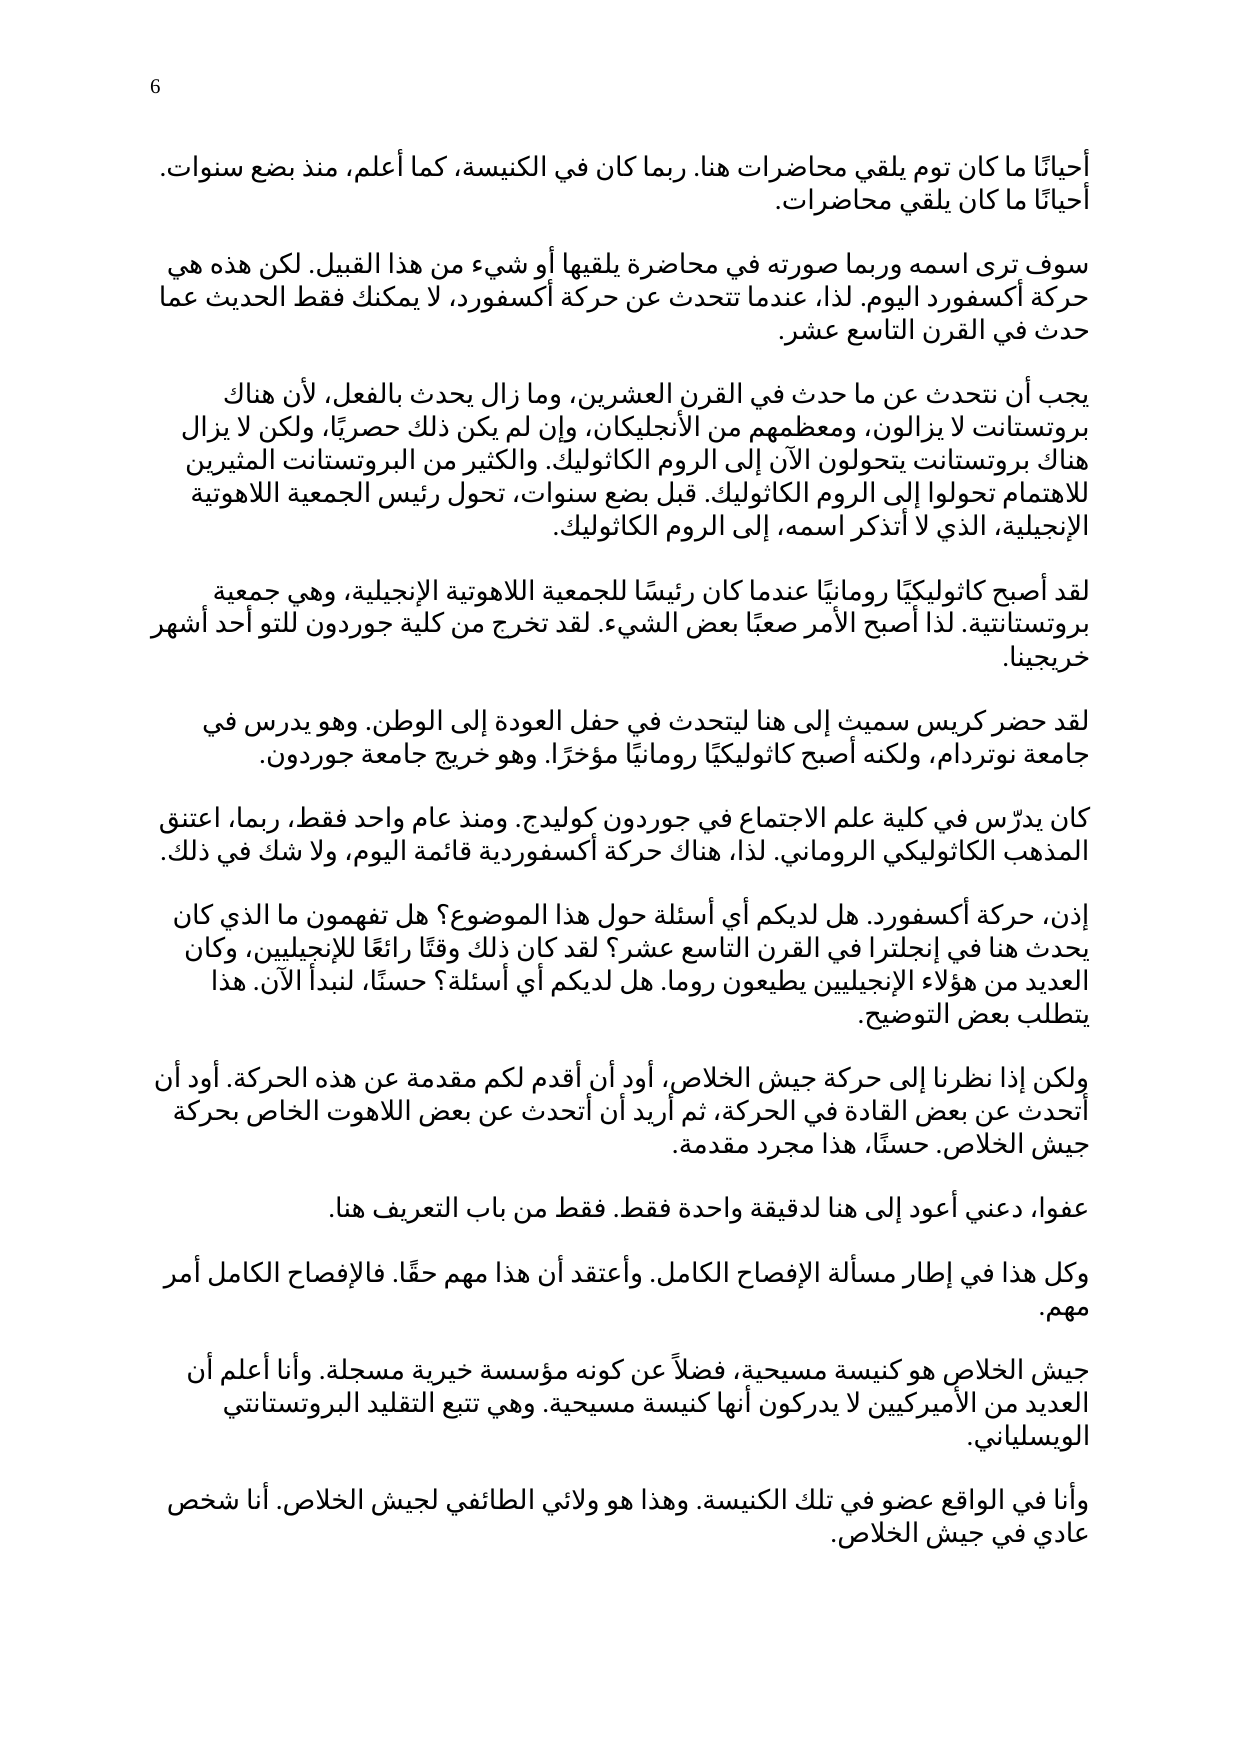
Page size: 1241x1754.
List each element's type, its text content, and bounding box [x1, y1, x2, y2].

text لقد أصبح كاثوليكيًا رومانيًا عندما كان رئيسًا للجمعية اللاهوتية الإنجيلية، وهي جمعية بروتستانتية. لذا أصبح الأمر صعبًا بعض الشيء. لقد تخرج من كلية جوردون للتو أحد أشهر خريجينا. [150, 574, 1090, 673]
text وأنا في الواقع عضو في تلك الكنيسة. وهذا هو ولائي الطائفي لجيش الخلاص. أنا شخص عادي في جيش الخلاص. [150, 1483, 1090, 1549]
text يجب أن نتحدث عن ما حدث في القرن العشرين، وما زال يحدث بالفعل، لأن هناك بروتستانت لا يزالون، ومعظمهم من الأنجليكان، وإن لم يكن ذلك حصريًا، ولكن لا يزال هناك بروتستانت يتحولون الآن إلى الروم الكاثوليك. والكثير من البروتستانت المثيرين للاهتمام تحولوا إلى الروم الكاثوليك. قبل بضع سنوات، تحول رئيس الجمعية اللاهوتية الإنجيلية، الذي لا أتذكر اسمه، إلى الروم الكاثوليك. [150, 377, 1090, 542]
text عفوا، دعني أعود إلى هنا لدقيقة واحدة فقط. فقط من باب التعريف هنا. [150, 1192, 1090, 1225]
text كان يدرّس في كلية علم الاجتماع في جوردون كوليدج. ومنذ عام واحد فقط، ربما، اعتنق المذهب الكاثوليكي الروماني. لذا، هناك حركة أكسفوردية قائمة اليوم، ولا شك في ذلك. [150, 801, 1090, 867]
text لقد حضر كريس سميث إلى هنا ليتحدث في حفل العودة إلى الوطن. وهو يدرس في جامعة نوتردام، ولكنه أصبح كاثوليكيًا رومانيًا مؤخرًا. وهو خريج جامعة جوردون. [150, 704, 1090, 770]
text جيش الخلاص هو كنيسة مسيحية، فضلاً عن كونه مؤسسة خيرية مسجلة. وأنا أعلم أن العديد من الأميركيين لا يدركون أنها كنيسة مسيحية. وهي تتبع التقليد البروتستانتي الويسلياني. [150, 1353, 1090, 1452]
text سوف ترى اسمه وربما صورته في محاضرة يلقيها أو شيء من هذا القبيل. لكن هذه هي حركة أكسفورد اليوم. لذا، عندما تتحدث عن حركة أكسفورد، لا يمكنك فقط الحديث عما حدث في القرن التاسع عشر. [150, 247, 1090, 346]
text وكل هذا في إطار مسألة الإفصاح الكامل. وأعتقد أن هذا مهم حقًا. فالإفصاح الكامل أمر مهم. [150, 1256, 1090, 1322]
text أحيانًا ما كان توم يلقي محاضرات هنا. ربما كان في الكنيسة، كما أعلم، منذ بضع سنوات. أحيانًا ما كان يلقي محاضرات. [150, 150, 1090, 216]
text إذن، حركة أكسفورد. هل لديكم أي أسئلة حول هذا الموضوع؟ هل تفهمون ما الذي كان يحدث هنا في إنجلترا في القرن التاسع عشر؟ لقد كان ذلك وقتًا رائعًا للإنجيليين، وكان العديد من هؤلاء الإنجيليين يطيعون روما. هل لديكم أي أسئلة؟ حسنًا، لنبدأ الآن. هذا يتطلب بعض التوضيح. [150, 898, 1090, 1030]
text ولكن إذا نظرنا إلى حركة جيش الخلاص، أود أن أقدم لكم مقدمة عن هذه الحركة. أود أن أتحدث عن بعض القادة في الحركة، ثم أريد أن أتحدث عن بعض اللاهوت الخاص بحركة جيش الخلاص. حسنًا، هذا مجرد مقدمة. [150, 1061, 1090, 1161]
